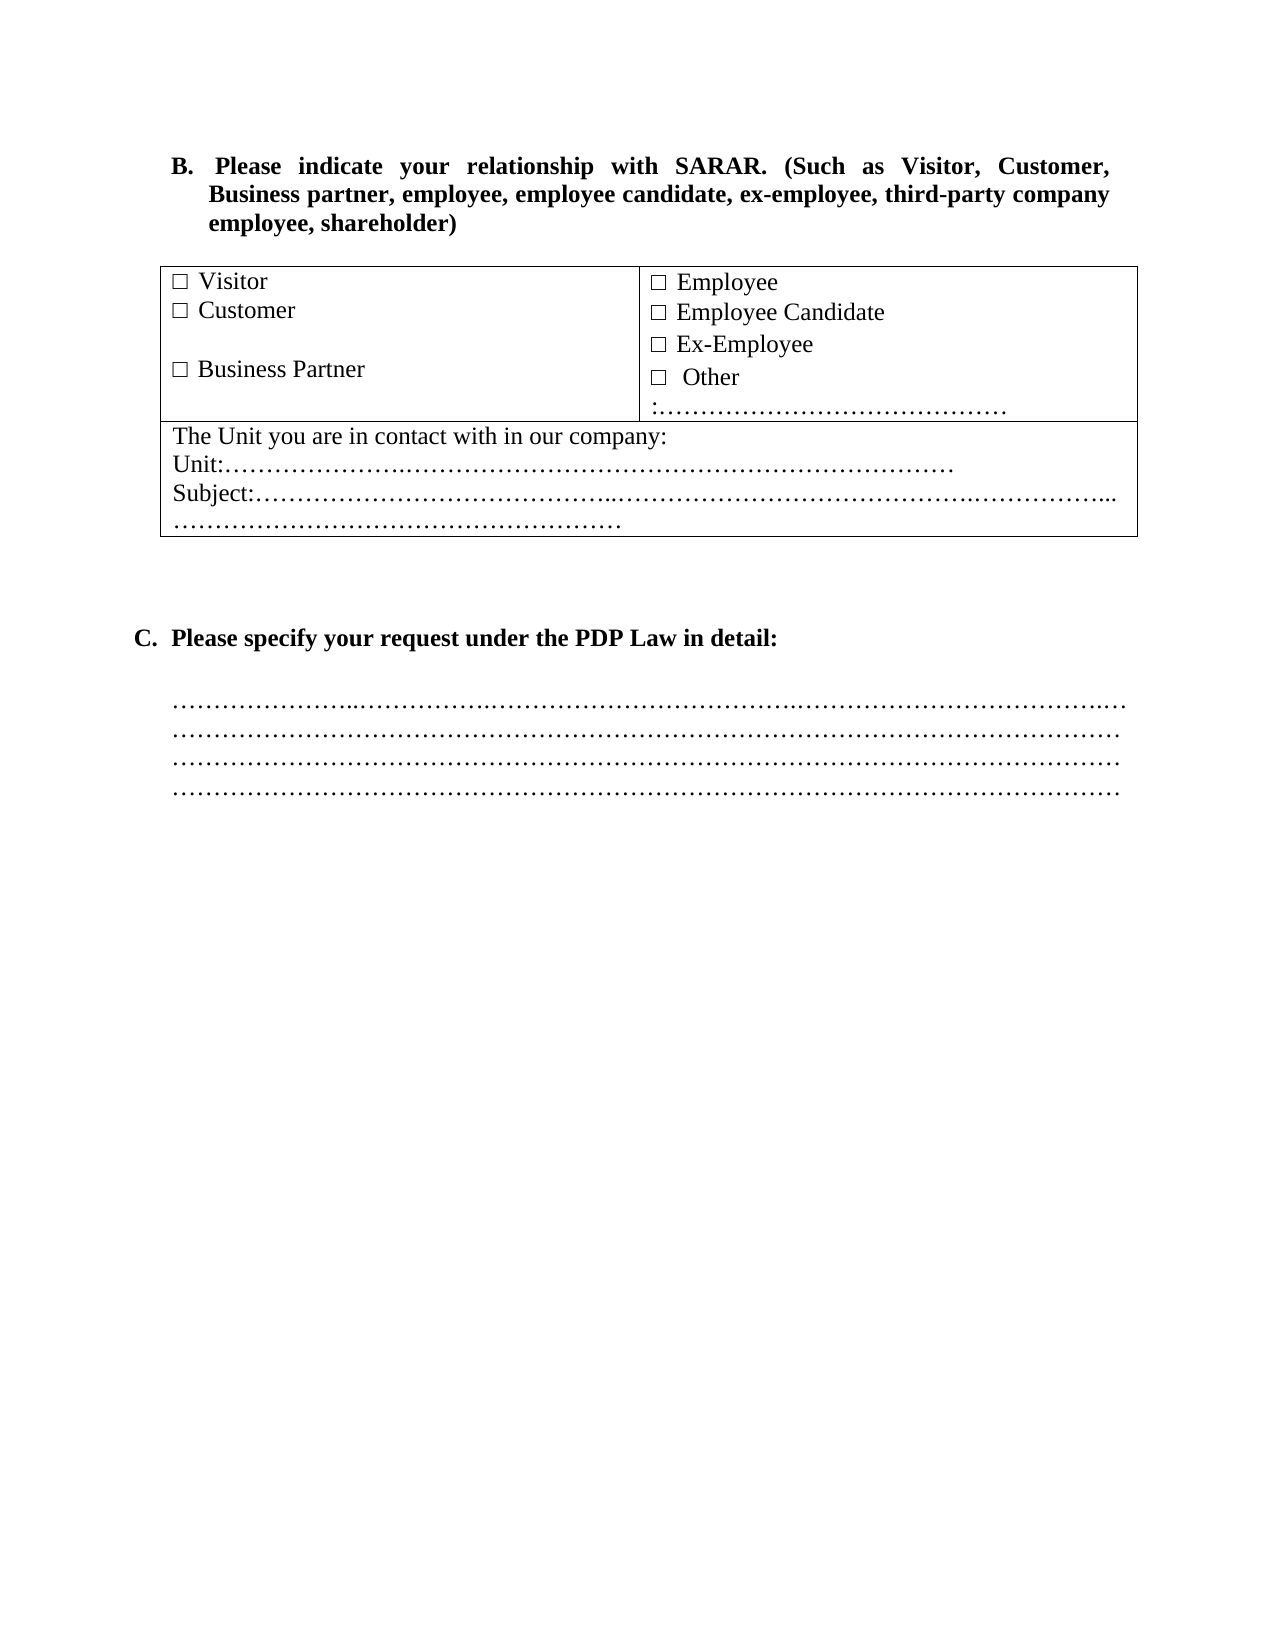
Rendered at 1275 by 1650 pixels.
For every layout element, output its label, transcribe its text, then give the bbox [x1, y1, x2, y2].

table_header Visitor Customer Business Partner [161, 267, 639, 421]
text …………………………………………………………………………………………………… [171, 714, 1150, 743]
table_header Employee Employee Candidate Ex-Employee Other :…………………………………… [640, 267, 1137, 421]
subtitle Please specify your request under the PDP Law in detail: [133, 623, 1150, 651]
text …………………..…………….……………………………….……………………………….… [171, 685, 1150, 714]
table_cell The Unit you are in contact with in our company: Unit:………………….………………………………………………………… Subject:……………………………………..…………………………………….……………... ……………………………………………… [161, 422, 1137, 536]
text …………………………………………………………………………………………………… [171, 743, 1150, 771]
list Please indicate your relationship with SARAR. (Such as Visitor, Customer, Business partner, employee, employee candidate, ex-employee, third-party company employee, shareholder) [171, 152, 1111, 236]
text …………………………………………………………………………………………………… [171, 772, 1150, 800]
